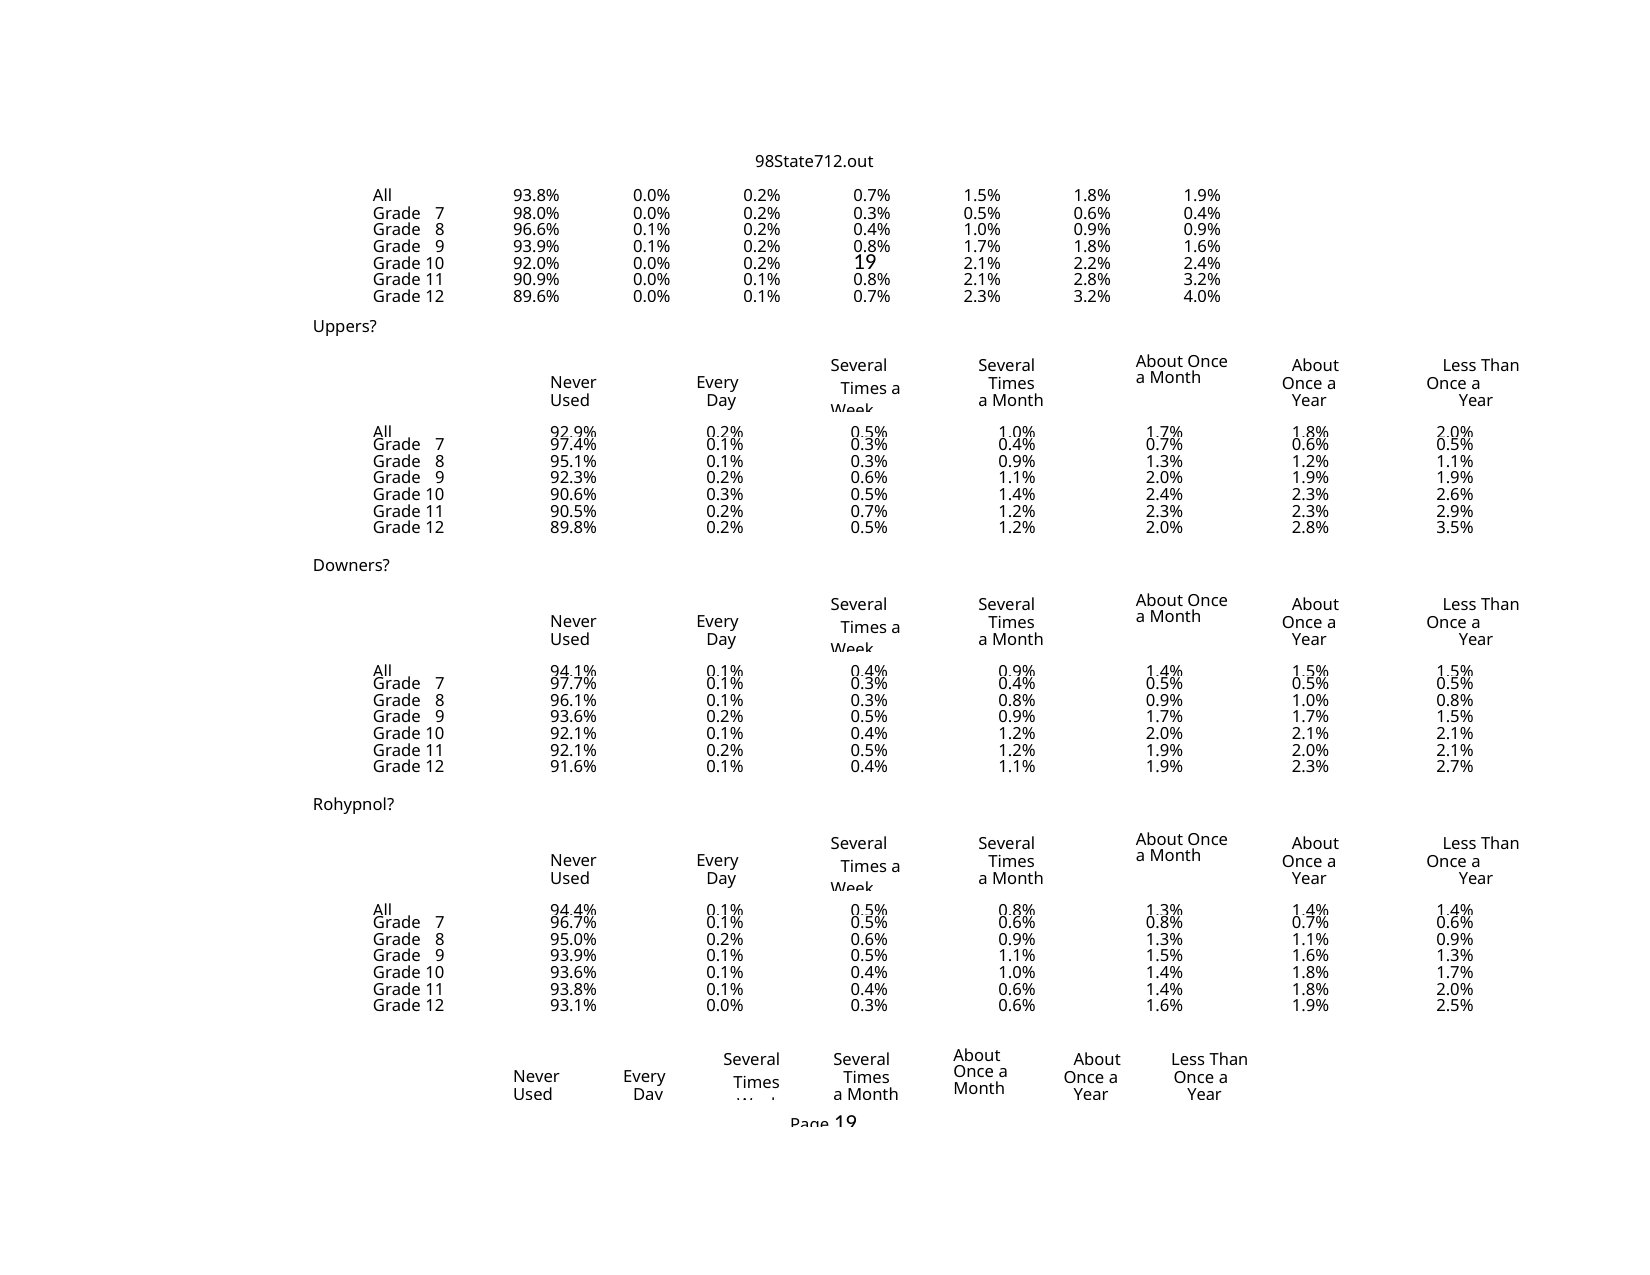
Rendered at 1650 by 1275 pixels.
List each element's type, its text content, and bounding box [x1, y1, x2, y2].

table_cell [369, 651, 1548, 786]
text Downers? [313, 553, 1417, 576]
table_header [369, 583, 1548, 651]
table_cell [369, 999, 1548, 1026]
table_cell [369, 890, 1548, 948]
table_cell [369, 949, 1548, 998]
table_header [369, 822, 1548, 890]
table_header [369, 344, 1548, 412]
text Uppers? [313, 314, 1417, 337]
text Rohypnol? [313, 793, 1417, 815]
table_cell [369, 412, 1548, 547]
